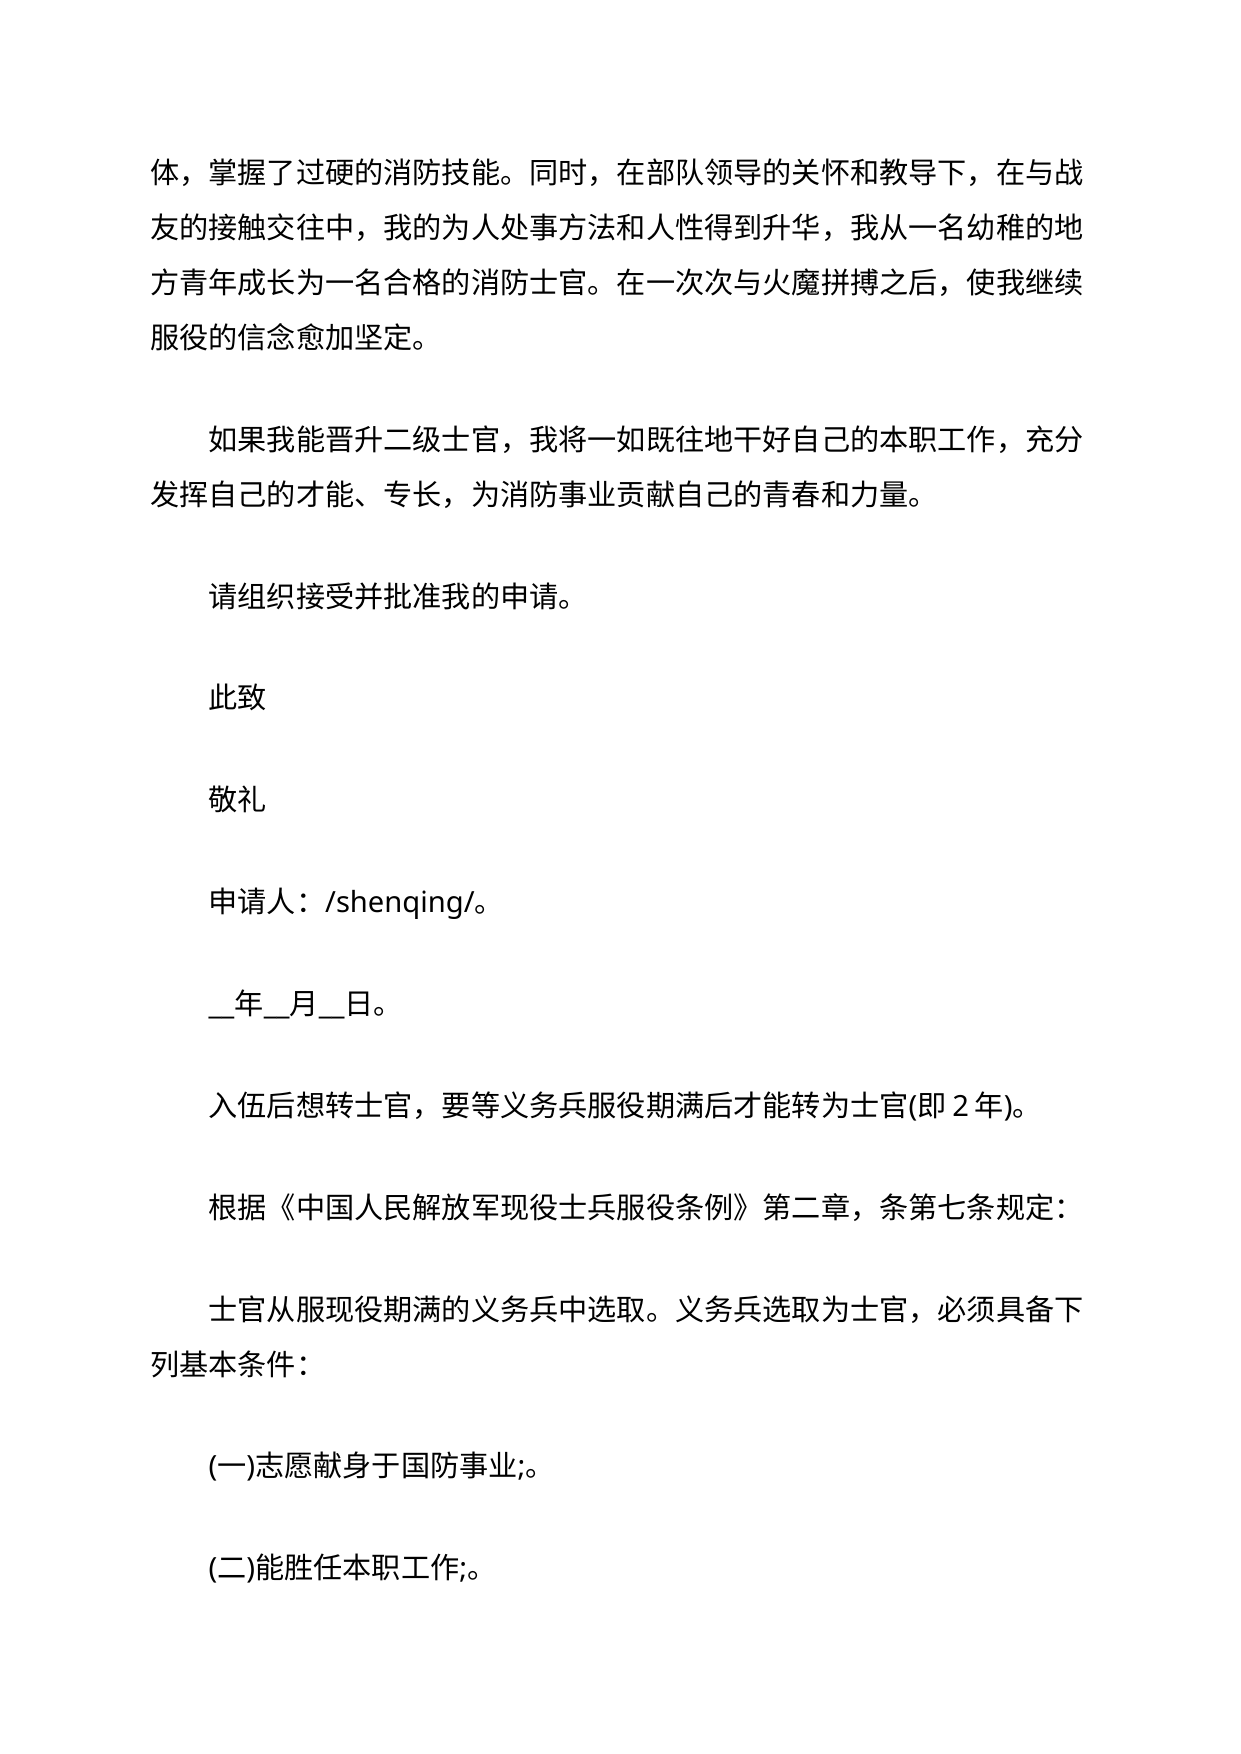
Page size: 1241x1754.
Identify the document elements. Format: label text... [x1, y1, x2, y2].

text (一)志愿献身于国防事业;。 [150, 1443, 1090, 1485]
text 根据《中国人民解放军现役士兵服役条例》第二章，条第七条规定： [150, 1184, 1090, 1227]
text 如果我能晋升二级士官，我将一如既往地干好自己的本职工作，充分发挥自己的才能、专长，为消防事业贡献自己的青春和力量。 [150, 416, 1090, 514]
text 入伍后想转士官，要等义务兵服役期满后才能转为士官(即2年)。 [150, 1082, 1090, 1125]
text __年__月__日。 [150, 980, 1090, 1023]
text 敬礼 [150, 777, 1090, 819]
text (二)能胜任本职工作;。 [150, 1545, 1090, 1587]
text 申请人：/shenqing/。 [150, 878, 1090, 921]
text 请组织接受并批准我的申请。 [150, 573, 1090, 615]
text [150, 150, 1090, 357]
text 此致 [150, 675, 1090, 717]
text 士官从服现役期满的义务兵中选取。义务兵选取为士官，必须具备下列基本条件： [150, 1286, 1090, 1383]
